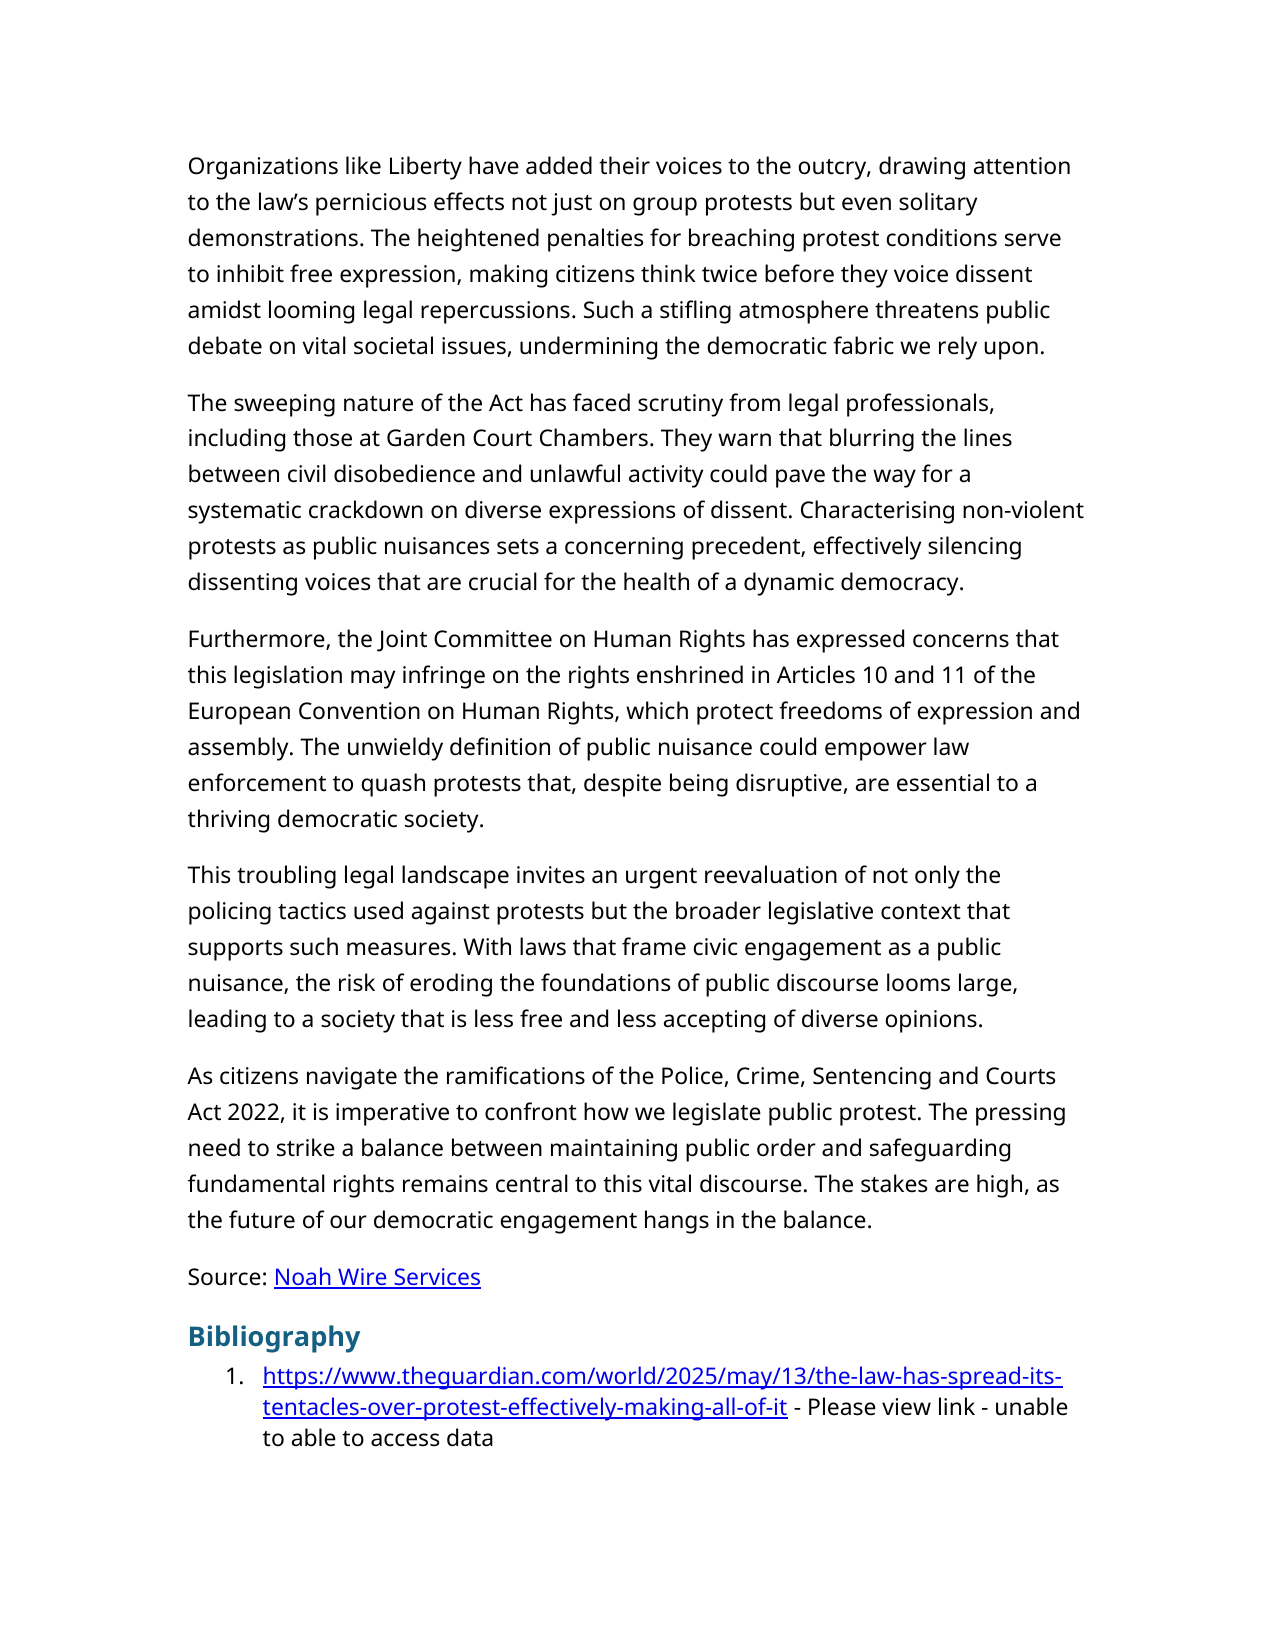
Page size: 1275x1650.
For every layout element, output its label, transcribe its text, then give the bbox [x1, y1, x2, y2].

text Organizations like Liberty have added their voices to the outcry, drawing attention to the law’s pernicious effects not just on group protests but even solitary demonstrations. The heightened penalties for breaching protest conditions serve to inhibit free expression, making citizens think twice before they voice dissent amidst looming legal repercussions. Such a stifling atmosphere threatens public debate on vital societal issues, undermining the democratic fabric we rely upon. [187, 150, 1087, 361]
subtitle Bibliography [187, 1317, 1087, 1354]
list https://www.theguardian.com/world/2025/may/13/the-law-has-spread-its-tentacles-over-protest-effectively-making-all-of-it - Please view link - unable to able to access data [225, 1359, 1087, 1453]
text As citizens navigate the ramifications of the Police, Crime, Sentencing and Courts Act 2022, it is imperative to confront how we legislate public protest. The pressing need to strike a balance between maintaining public order and safeguarding fundamental rights remains central to this vital discourse. The stakes are high, as the future of our democratic engagement hangs in the balance. [187, 1060, 1087, 1235]
text The sweeping nature of the Act has faced scrutiny from legal professionals, including those at Garden Court Chambers. They warn that blurring the lines between civil disobedience and unlawful activity could pave the way for a systematic crackdown on diverse expressions of dissent. Characterising non-violent protests as public nuisances sets a concerning precedent, effectively silencing dissenting voices that are crucial for the health of a dynamic democracy. [187, 386, 1087, 597]
text Furthermore, the Joint Committee on Human Rights has expressed concerns that this legislation may infringe on the rights enshrined in Articles 10 and 11 of the European Convention on Human Rights, which protect freedoms of expression and assembly. The unwieldy definition of public nuisance could empower law enforcement to quash protests that, despite being disruptive, are essential to a thriving democratic society. [187, 623, 1087, 834]
text Source: Noah Wire Services [187, 1260, 1087, 1292]
text This troubling legal landscape invites an urgent reevaluation of not only the policing tactics used against protests but the broader legislative context that supports such measures. With laws that frame civic engagement as a public nuisance, the risk of eroding the foundations of public discourse looms large, leading to a society that is less free and less accepting of diverse opinions. [187, 859, 1087, 1034]
